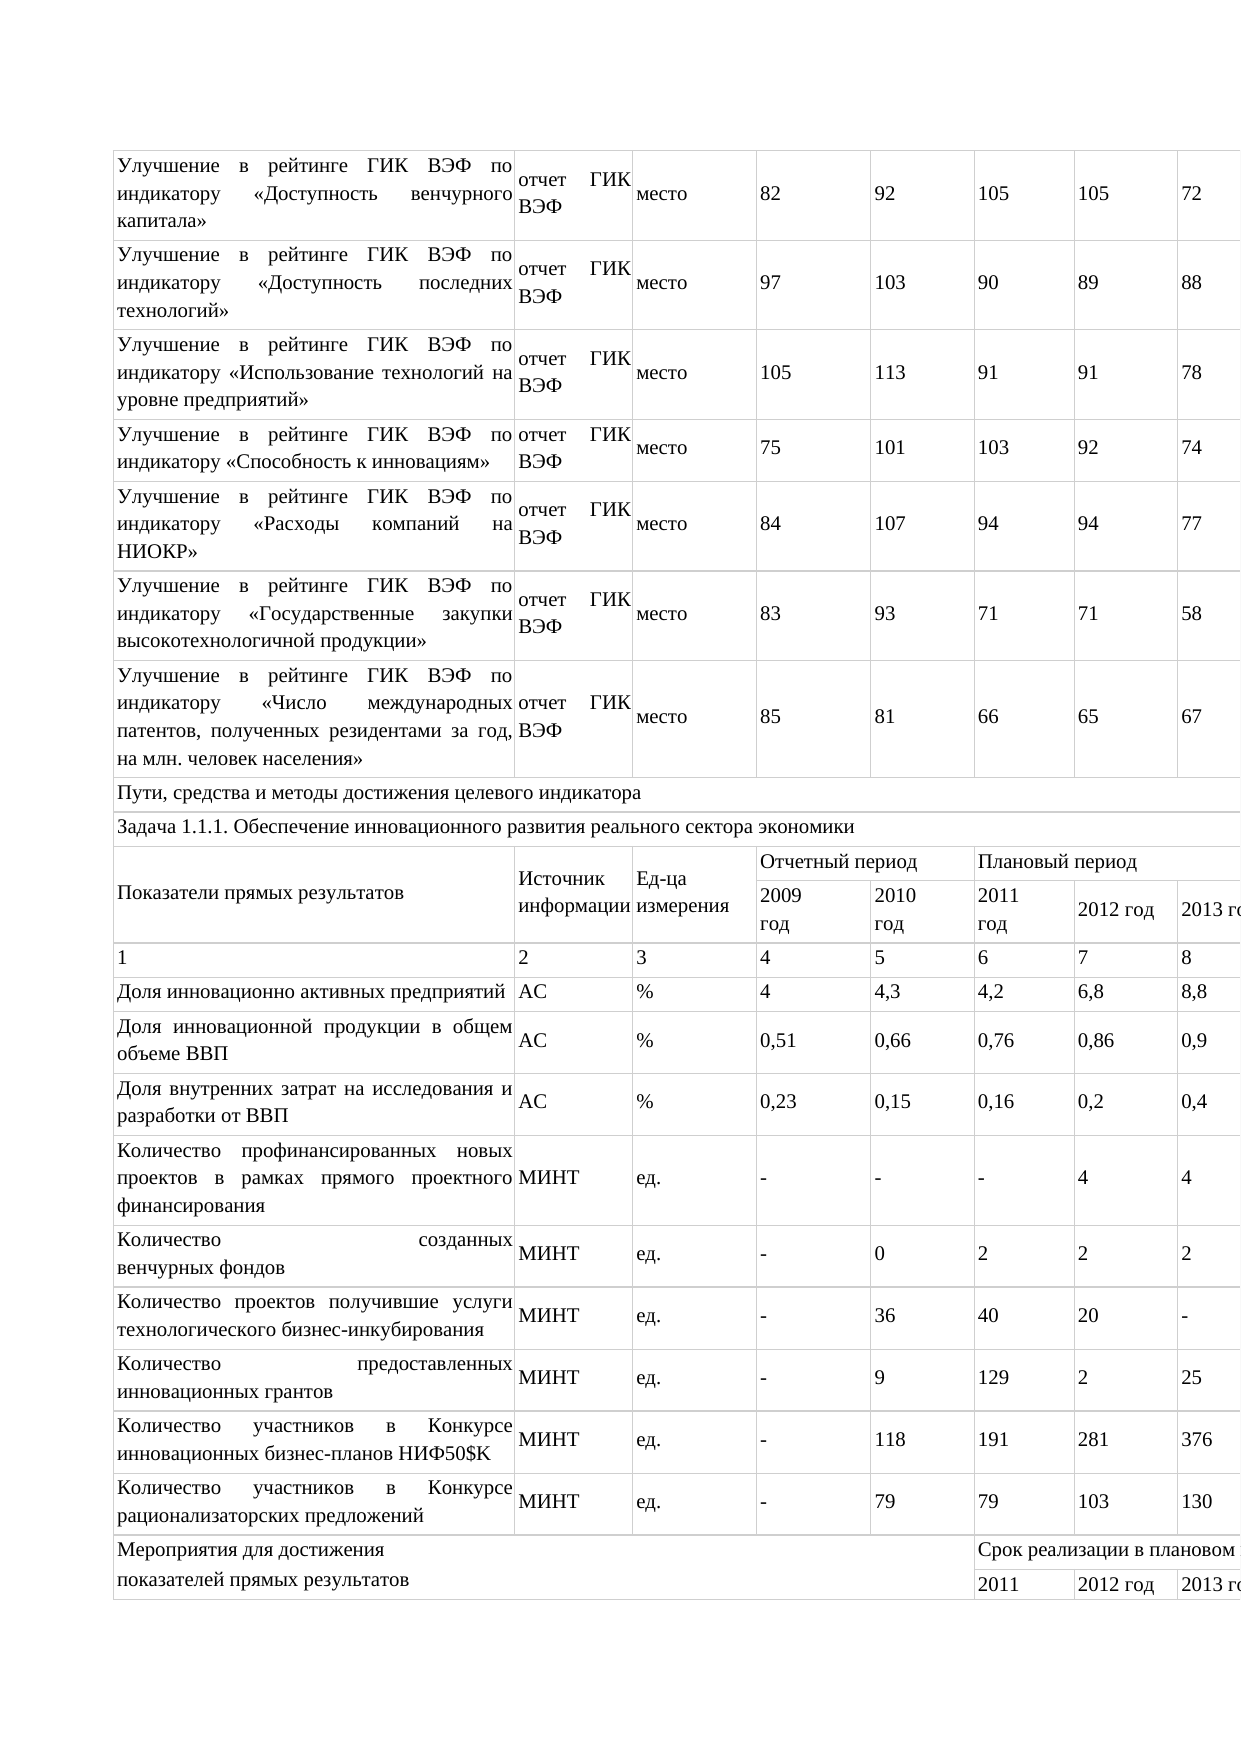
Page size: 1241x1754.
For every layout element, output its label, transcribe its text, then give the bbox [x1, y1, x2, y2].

table_cell МИНТ [515, 1136, 632, 1224]
table_cell 94 [975, 482, 1074, 570]
table_cell 0,16 [975, 1074, 1074, 1135]
table_cell Количество участников в Конкурсе рационализаторских предложений [114, 1474, 514, 1534]
table_cell 2011 год [975, 881, 1074, 942]
table_cell Улучшение в рейтинге ГИК ВЭФ по индикатору «Способность к инновациям» [114, 420, 514, 481]
table_cell 1 [114, 944, 514, 977]
table_cell Количество участников в Конкурсе инновационных бизнес-планов НИФ50$K [114, 1412, 514, 1472]
table_cell 93 [871, 572, 974, 660]
table_cell место [633, 330, 756, 419]
table_cell АС [515, 1012, 632, 1073]
table_cell АС [515, 978, 632, 1011]
table_cell Количество предоставленных инновационных грантов [114, 1350, 514, 1410]
table_cell 103 [1075, 1474, 1177, 1534]
table_cell МИНТ [515, 1226, 632, 1286]
table_cell 71 [1075, 572, 1177, 660]
table_cell 20 [1075, 1288, 1177, 1348]
table_cell отчет ГИК ВЭФ [515, 330, 632, 419]
table_cell отчет ГИК ВЭФ [515, 241, 632, 329]
table_cell - [757, 1350, 870, 1410]
table_cell 0,4 [1178, 1074, 1240, 1135]
table_cell Отчетный период [757, 847, 974, 880]
table_cell Улучшение в рейтинге ГИК ВЭФ по индикатору «Использование технологий на уровне предприятий» [114, 330, 514, 419]
table_cell ед. [633, 1350, 756, 1410]
table_cell - [1178, 1288, 1240, 1348]
table_cell 0 [871, 1226, 974, 1286]
table_cell 2 [1178, 1226, 1240, 1286]
table_cell 2 [1075, 1350, 1177, 1410]
table_cell ед. [633, 1412, 756, 1472]
table_cell 7 [1075, 944, 1177, 977]
table_cell ед. [633, 1474, 756, 1534]
table_cell 92 [1075, 420, 1177, 481]
table_cell 84 [757, 482, 870, 570]
table_cell 5 [871, 944, 974, 977]
table_cell 0,76 [975, 1012, 1074, 1073]
table_cell Срок реализации в плановом периоде [975, 1536, 1240, 1569]
table_cell 82 [757, 151, 870, 239]
table_cell Улучшение в рейтинге ГИК ВЭФ по индикатору «Государственные закупки высокотехнологичной продукции» [114, 572, 514, 660]
table_cell 97 [757, 241, 870, 329]
table_cell МИНТ [515, 1412, 632, 1472]
table_cell - [757, 1412, 870, 1472]
table_cell 2 [1075, 1226, 1177, 1286]
table_cell ед. [633, 1226, 756, 1286]
table_cell место [633, 482, 756, 570]
table_cell отчет ГИК ВЭФ [515, 420, 632, 481]
table_cell 91 [975, 330, 1074, 419]
table_cell ед. [633, 1288, 756, 1348]
table_cell 0,66 [871, 1012, 974, 1073]
table_cell 9 [871, 1350, 974, 1410]
table_cell Плановый период [975, 847, 1240, 880]
table_cell 74 [1178, 420, 1240, 481]
table_cell 2012 год [1075, 881, 1177, 942]
table_cell Улучшение в рейтинге ГИК ВЭФ по индикатору «Число международных патентов, полученных резидентами за год, на млн. человек населения» [114, 661, 514, 777]
table_cell 83 [757, 572, 870, 660]
table_cell Доля внутренних затрат на исследования и разработки от ВВП [114, 1074, 514, 1135]
table_cell Доля инновационной продукции в общем объеме ВВП [114, 1012, 514, 1073]
table_cell 103 [975, 420, 1074, 481]
table_cell 191 [975, 1412, 1074, 1472]
table_cell 2010 год [871, 881, 974, 942]
table_cell 79 [975, 1474, 1074, 1534]
table_cell 118 [871, 1412, 974, 1472]
table_cell Источник информации [515, 847, 632, 942]
table_cell 130 [1178, 1474, 1240, 1534]
table_cell % [633, 1074, 756, 1135]
table_cell место [633, 241, 756, 329]
table_cell Ед-ца измерения [633, 847, 756, 942]
table_cell Пути, средства и методы достижения целевого индикатора [114, 778, 1240, 811]
table_cell 4 [757, 944, 870, 977]
table_cell 6 [975, 944, 1074, 977]
table_cell 0,51 [757, 1012, 870, 1073]
table_cell 65 [1075, 661, 1177, 777]
table_cell 85 [757, 661, 870, 777]
table_cell 2 [515, 944, 632, 977]
table_cell - [975, 1136, 1074, 1224]
table_cell отчет ГИК ВЭФ [515, 661, 632, 777]
table_cell - [757, 1136, 870, 1224]
table_cell отчет ГИК ВЭФ [515, 482, 632, 570]
table_cell 376 [1178, 1412, 1240, 1472]
table_cell 2 [975, 1226, 1074, 1286]
table_cell 81 [871, 661, 974, 777]
table_cell 129 [975, 1350, 1074, 1410]
table_cell 72 [1178, 151, 1240, 239]
table_cell 4,3 [871, 978, 974, 1011]
table_cell 4 [1075, 1136, 1177, 1224]
table_cell ед. [633, 1136, 756, 1224]
table_cell место [633, 151, 756, 239]
table_cell Задача 1.1.1. Обеспечение инновационного развития реального сектора экономики [114, 813, 1240, 846]
table_cell МИНТ [515, 1350, 632, 1410]
table_cell 88 [1178, 241, 1240, 329]
table_cell отчет ГИК ВЭФ [515, 151, 632, 239]
table_cell 105 [1075, 151, 1177, 239]
table_cell 67 [1178, 661, 1240, 777]
table_cell МИНТ [515, 1288, 632, 1348]
table_cell Количество проектов получившие услуги технологического бизнес-инкубирования [114, 1288, 514, 1348]
table_cell % [633, 978, 756, 1011]
table_cell 8 [1178, 944, 1240, 977]
table_cell 4 [757, 978, 870, 1011]
table_cell 2009 год [757, 881, 870, 942]
table_cell 90 [975, 241, 1074, 329]
table_cell Количество профинансированных новых проектов в рамках прямого проектного финансирования [114, 1136, 514, 1224]
table_cell - [757, 1226, 870, 1286]
table_cell Улучшение в рейтинге ГИК ВЭФ по индикатору «Расходы компаний на НИОКР» [114, 482, 514, 570]
table_cell 2013 год [1178, 1570, 1240, 1598]
table_cell 58 [1178, 572, 1240, 660]
table_cell 0,15 [871, 1074, 974, 1135]
table_cell - [757, 1474, 870, 1534]
table_cell 113 [871, 330, 974, 419]
table_cell 2011 год [975, 1570, 1074, 1598]
table_cell 3 [633, 944, 756, 977]
table_cell 79 [871, 1474, 974, 1534]
table_cell место [633, 420, 756, 481]
table_cell - [871, 1136, 974, 1224]
table_cell 105 [975, 151, 1074, 239]
table_cell Мероприятия для достижения показателей прямых результатов [114, 1536, 974, 1598]
table_cell 0,9 [1178, 1012, 1240, 1073]
table_cell 8,8 [1178, 978, 1240, 1011]
table_cell 107 [871, 482, 974, 570]
table_cell отчет ГИК ВЭФ [515, 572, 632, 660]
table_cell 92 [871, 151, 974, 239]
table_cell 89 [1075, 241, 1177, 329]
table_cell 105 [757, 330, 870, 419]
table_cell 0,86 [1075, 1012, 1177, 1073]
table_cell % [633, 1012, 756, 1073]
table_cell 66 [975, 661, 1074, 777]
table_cell место [633, 572, 756, 660]
table_cell 36 [871, 1288, 974, 1348]
table_cell 103 [871, 241, 974, 329]
table_cell Показатели прямых результатов [114, 847, 514, 942]
table_cell 4,2 [975, 978, 1074, 1011]
table_cell 2012 год [1075, 1570, 1177, 1598]
table_cell Количество созданных венчурных фондов [114, 1226, 514, 1286]
table_cell 71 [975, 572, 1074, 660]
table_cell Улучшение в рейтинге ГИК ВЭФ по индикатору «Доступность последних технологий» [114, 241, 514, 329]
table_cell 40 [975, 1288, 1074, 1348]
table_cell 0,2 [1075, 1074, 1177, 1135]
table_cell место [633, 661, 756, 777]
table_cell 101 [871, 420, 974, 481]
table_cell 78 [1178, 330, 1240, 419]
table_cell АС [515, 1074, 632, 1135]
table_cell 6,8 [1075, 978, 1177, 1011]
table_cell Доля инновационно активных предприятий [114, 978, 514, 1011]
table_cell 77 [1178, 482, 1240, 570]
table_cell 2013 год [1178, 881, 1240, 942]
table_cell 91 [1075, 330, 1177, 419]
table_cell Улучшение в рейтинге ГИК ВЭФ по индикатору «Доступность венчурного капитала» [114, 151, 514, 239]
table_cell - [757, 1288, 870, 1348]
table_cell 281 [1075, 1412, 1177, 1472]
table_cell 94 [1075, 482, 1177, 570]
table_cell МИНТ [515, 1474, 632, 1534]
table_cell 0,23 [757, 1074, 870, 1135]
table_cell 75 [757, 420, 870, 481]
table_cell 4 [1178, 1136, 1240, 1224]
table_cell 25 [1178, 1350, 1240, 1410]
